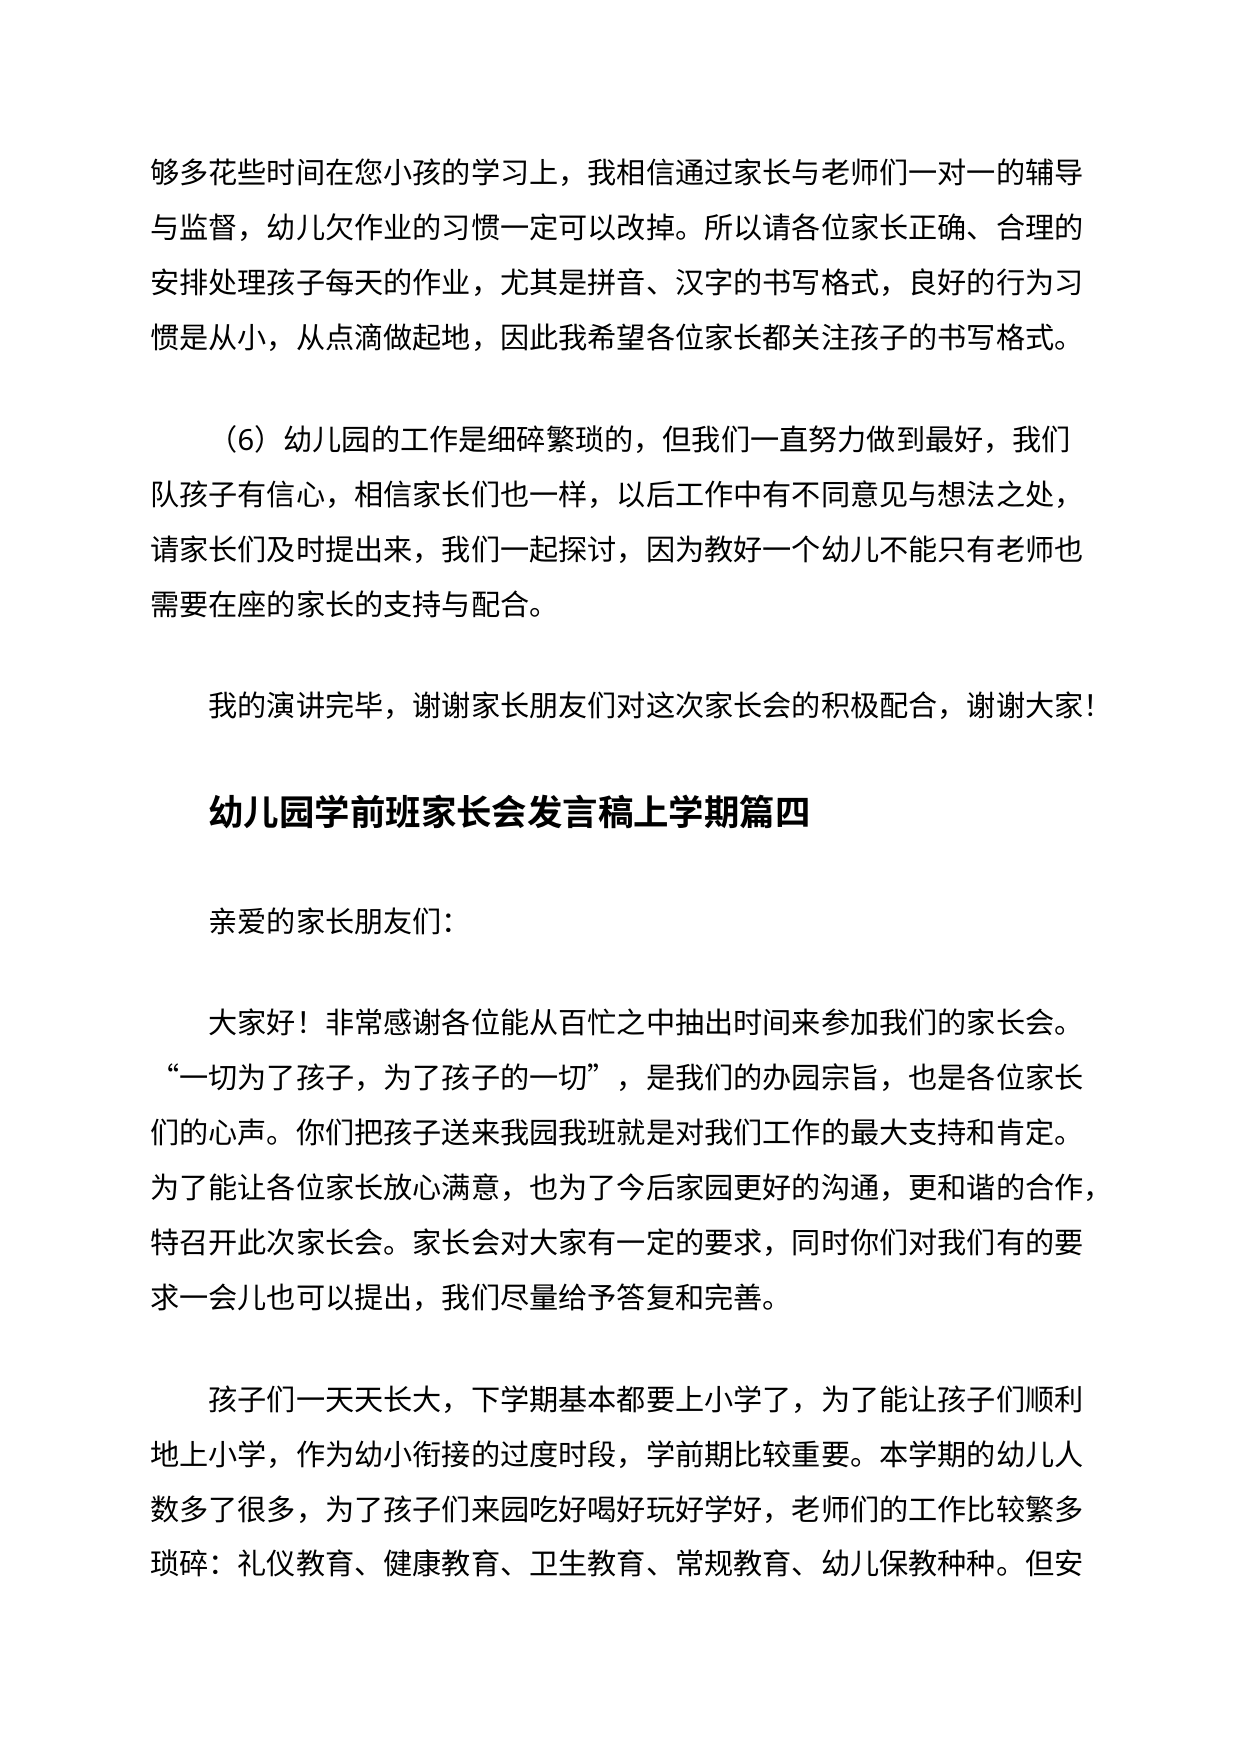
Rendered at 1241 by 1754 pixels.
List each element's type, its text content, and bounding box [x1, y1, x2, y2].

text 亲爱的家长朋友们： [150, 898, 1090, 941]
text 我的演讲完毕，谢谢家长朋友们对这次家长会的积极配合，谢谢大家！ [150, 683, 1090, 725]
text （6）幼儿园的工作是细碎繁琐的，但我们一直努力做到最好，我们队孩子有信心，相信家长们也一样，以后工作中有不同意见与想法之处，请家长们及时提出来，我们一起探讨，因为教好一个幼儿不能只有老师也需要在座的家长的支持与配合。 [150, 416, 1090, 623]
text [150, 150, 1090, 357]
text 幼儿园学前班家长会发言稿上学期篇四 [150, 785, 1090, 836]
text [150, 1376, 1090, 1583]
text 大家好！非常感谢各位能从百忙之中抽出时间来参加我们的家长会。“一切为了孩子，为了孩子的一切”，是我们的办园宗旨，也是各位家长们的心声。你们把孩子送来我园我班就是对我们工作的最大支持和肯定。为了能让各位家长放心满意，也为了今后家园更好的沟通，更和谐的合作，特召开此次家长会。家长会对大家有一定的要求，同时你们对我们有的要求一会儿也可以提出，我们尽量给予答复和完善。 [150, 1000, 1090, 1317]
